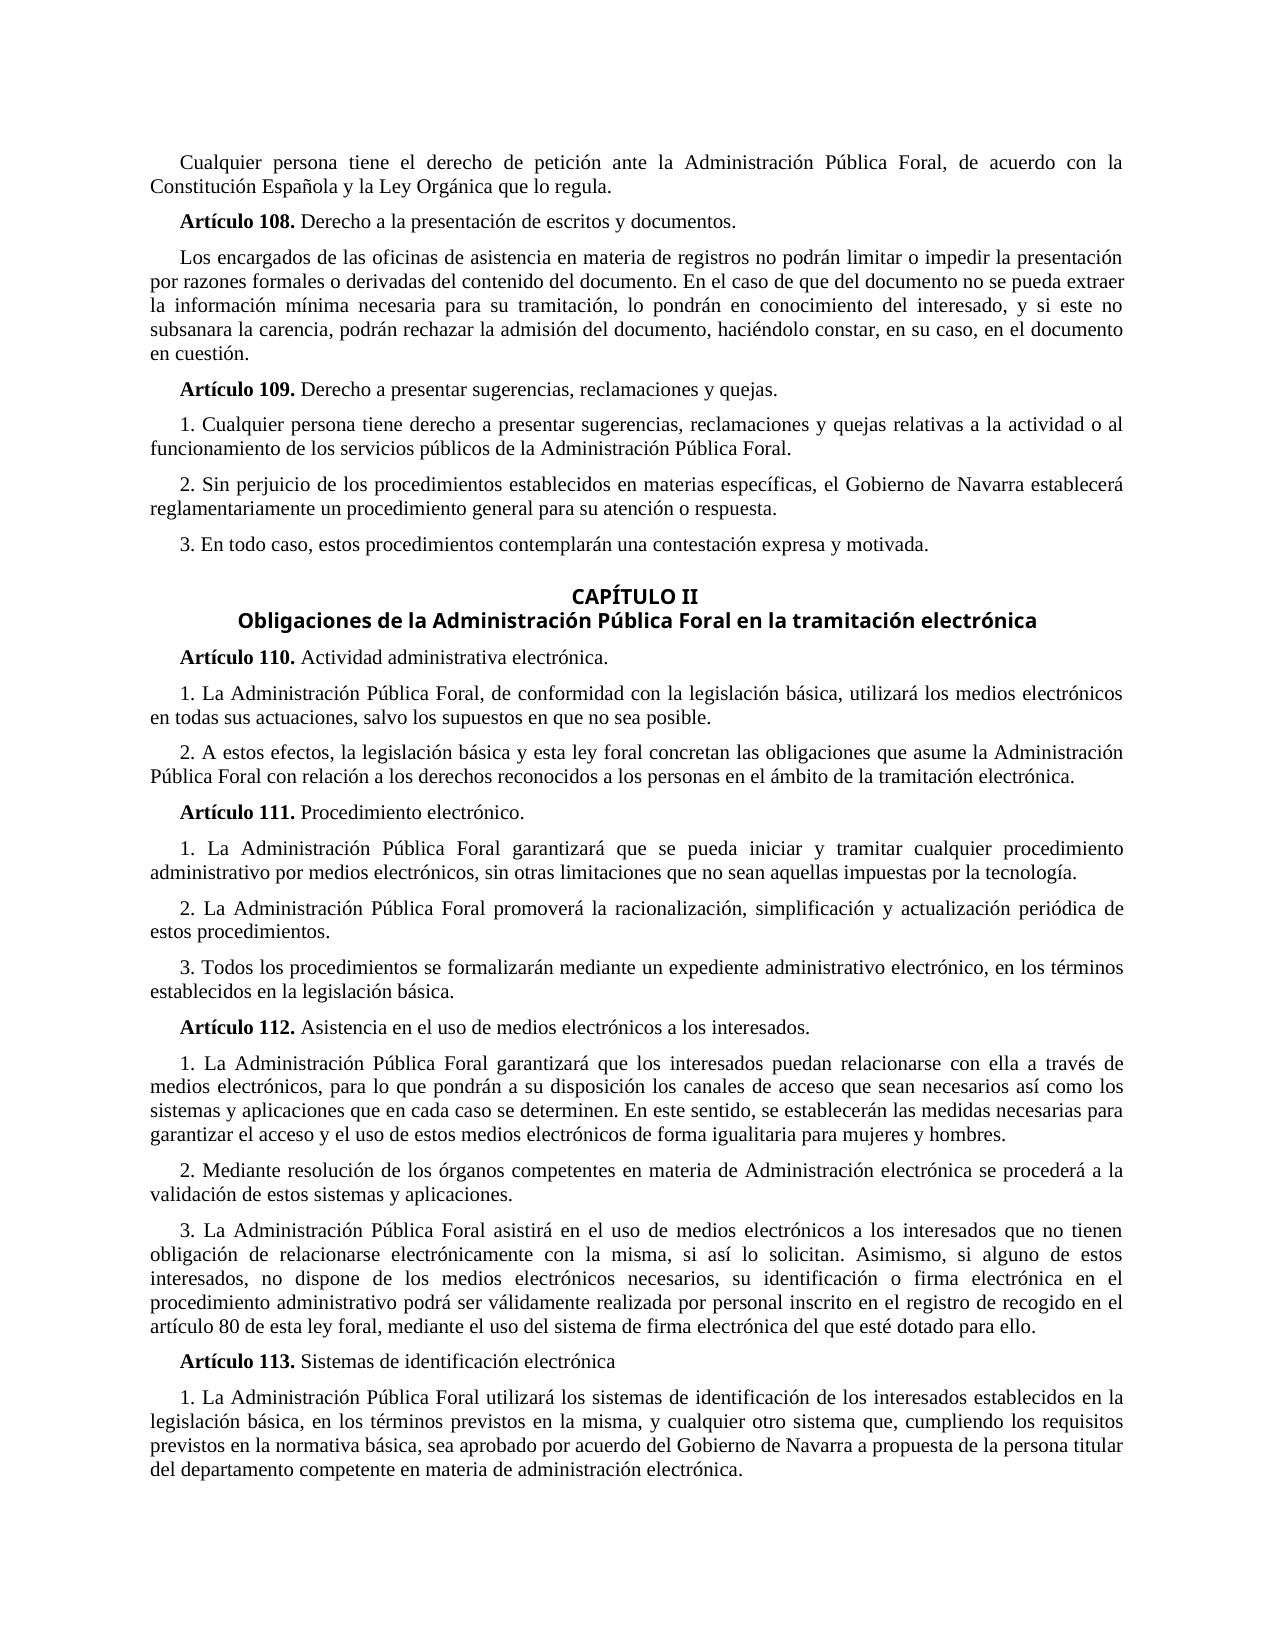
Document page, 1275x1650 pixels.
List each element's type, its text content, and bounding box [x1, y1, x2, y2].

text 1. La Administración Pública Foral garantizará que se pueda iniciar y tramitar cualquier procedimiento administrativo por medios electrónicos, sin otras limitaciones que no sean aquellas impuestas por la tecnología. [150, 836, 1125, 884]
text 3. En todo caso, estos procedimientos contemplarán una contestación expresa y motivada. [150, 532, 1125, 556]
text 1. La Administración Pública Foral, de conformidad con la legislación básica, utilizará los medios electrónicos en todas sus actuaciones, salvo los supuestos en que no sea posible. [150, 681, 1125, 729]
text 2. Sin perjuicio de los procedimientos establecidos en materias específicas, el Gobierno de Navarra establecerá reglamentariamente un procedimiento general para su atención o respuesta. [150, 472, 1125, 520]
text Artículo 109. Derecho a presentar sugerencias, reclamaciones y quejas. [150, 377, 1125, 401]
text Artículo 108. Derecho a la presentación de escritos y documentos. [150, 210, 1125, 234]
text Artículo 113. Sistemas de identificación electrónica [150, 1350, 1125, 1374]
text Artículo 110. Actividad administrativa electrónica. [150, 645, 1125, 669]
text 1. La Administración Pública Foral garantizará que los interesados puedan relacionarse con ella a través de medios electrónicos, para lo que pondrán a su disposición los canales de acceso que sean necesarios así como los sistemas y aplicaciones que en cada caso se determinen. En este sentido, se establecerán las medidas necesarias para garantizar el acceso y el uso de estos medios electrónicos de forma igualitaria para mujeres y hombres. [150, 1051, 1125, 1147]
text 2. Mediante resolución de los órganos competentes en materia de Administración electrónica se procederá a la validación de estos sistemas y aplicaciones. [150, 1158, 1125, 1206]
text Artículo 112. Asistencia en el uso de medios electrónicos a los interesados. [150, 1015, 1125, 1039]
text 2. La Administración Pública Foral promoverá la racionalización, simplificación y actualización periódica de estos procedimientos. [150, 896, 1125, 944]
text Los encargados de las oficinas de asistencia en materia de registros no podrán limitar o impedir la presentación por razones formales o derivadas del contenido del documento. En el caso de que del documento no se pueda extraer la información mínima necesaria para su tramitación, lo pondrán en conocimiento del interesado, y si este no subsanara la carencia, podrán rechazar la admisión del documento, haciéndolo constar, en su caso, en el documento en cuestión. [150, 245, 1125, 365]
text 3. Todos los procedimientos se formalizarán mediante un expediente administrativo electrónico, en los términos establecidos en la legislación básica. [150, 955, 1125, 1003]
text 1. Cualquier persona tiene derecho a presentar sugerencias, reclamaciones y quejas relativas a la actividad o al funcionamiento de los servicios públicos de la Administración Pública Foral. [150, 413, 1125, 461]
text 3. La Administración Pública Foral asistirá en el uso de medios electrónicos a los interesados que no tienen obligación de relacionarse electrónicamente con la misma, si así lo solicitan. Asimismo, si alguno de estos interesados, no dispone de los medios electrónicos necesarios, su identificación o firma electrónica en el procedimiento administrativo podrá ser válidamente realizada por personal inscrito en el registro de recogido en el artículo 80 de esta ley foral, mediante el uso del sistema de firma electrónica del que esté dotado para ello. [150, 1218, 1125, 1338]
text CAPÍTULO II Obligaciones de la Administración Pública Foral en la tramitación electrónica [150, 586, 1125, 633]
text Artículo 111. Procedimiento electrónico. [150, 800, 1125, 824]
text Cualquier persona tiene el derecho de petición ante la Administración Pública Foral, de acuerdo con la Constitución Española y la Ley Orgánica que lo regula. [150, 150, 1125, 198]
text 1. La Administración Pública Foral utilizará los sistemas de identificación de los interesados establecidos en la legislación básica, en los términos previstos en la misma, y cualquier otro sistema que, cumpliendo los requisitos previstos en la normativa básica, sea aprobado por acuerdo del Gobierno de Navarra a propuesta de la persona titular del departamento competente en materia de administración electrónica. [150, 1385, 1125, 1481]
text 2. A estos efectos, la legislación básica y esta ley foral concretan las obligaciones que asume la Administración Pública Foral con relación a los derechos reconocidos a los personas en el ámbito de la tramitación electrónica. [150, 741, 1125, 788]
